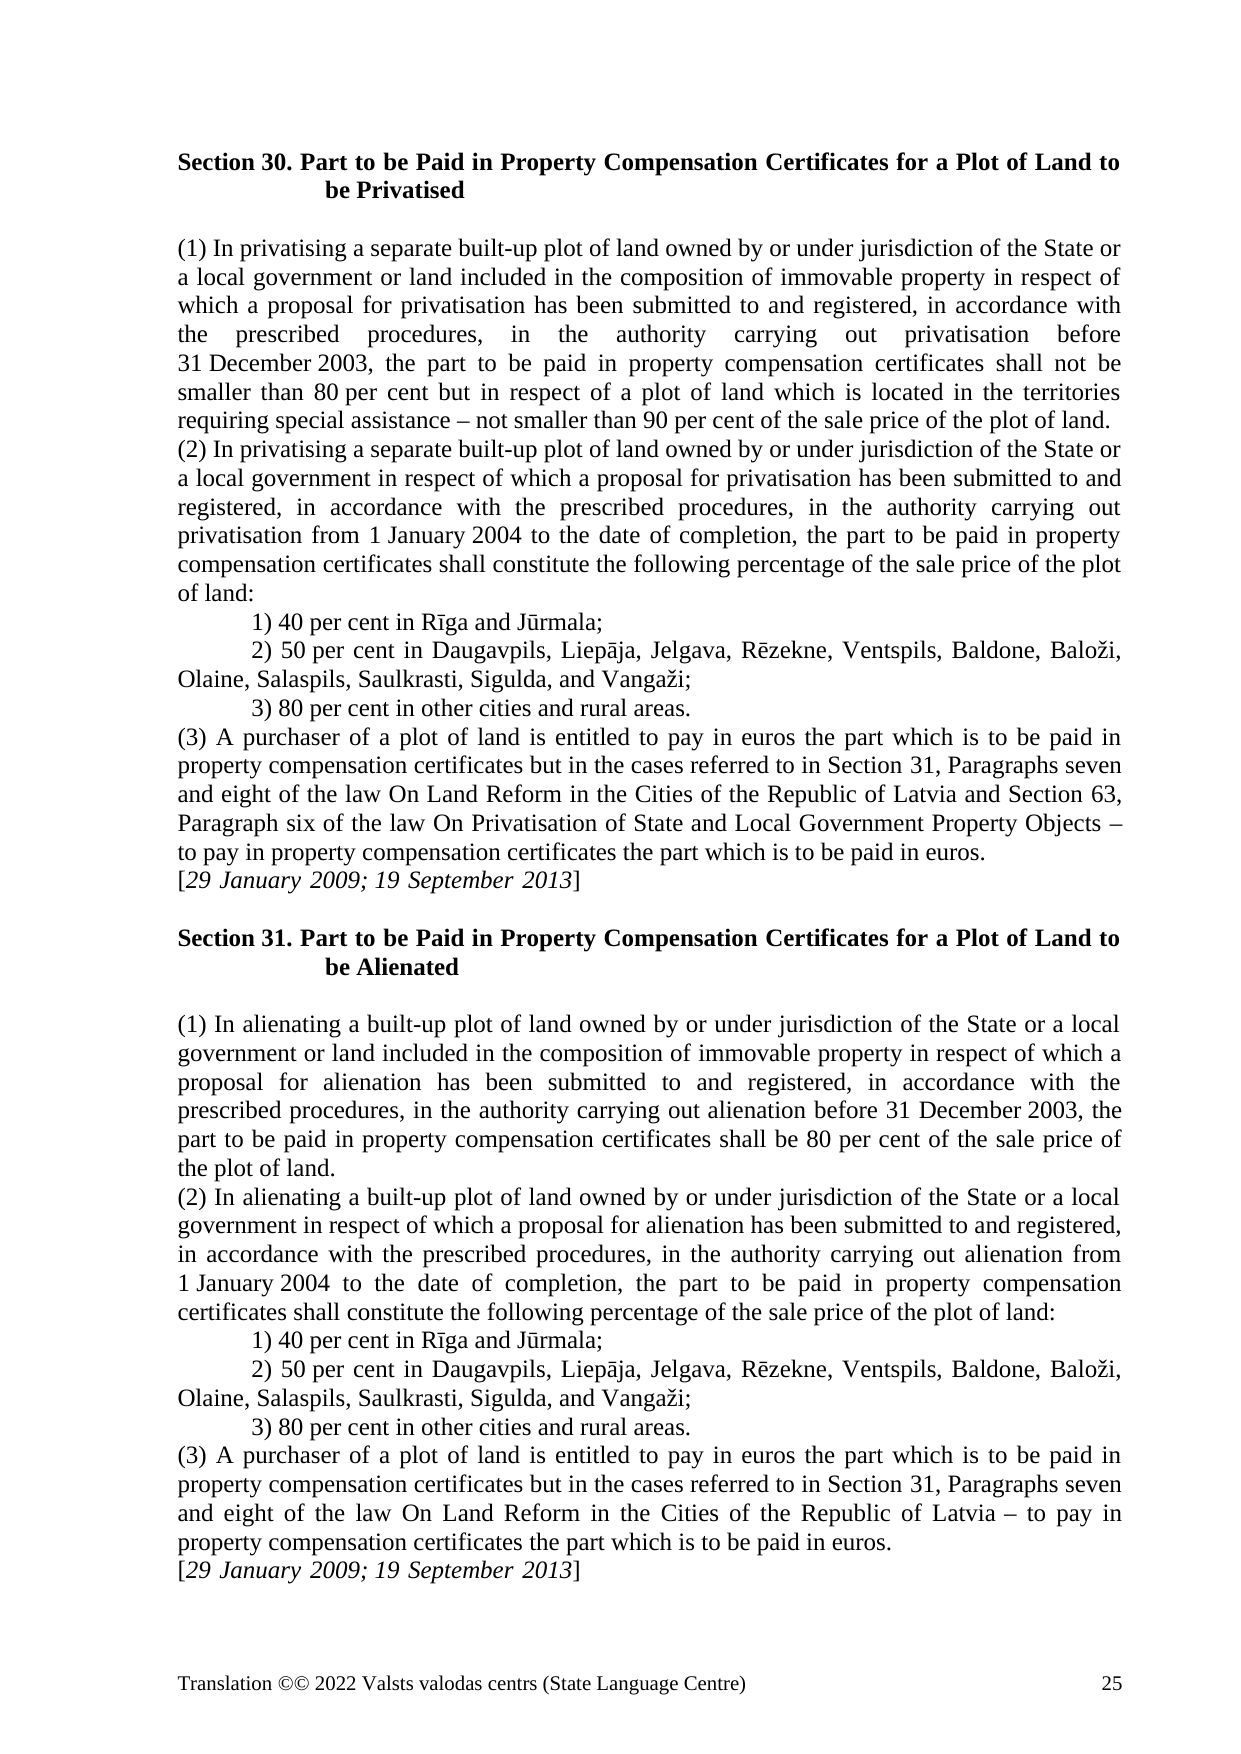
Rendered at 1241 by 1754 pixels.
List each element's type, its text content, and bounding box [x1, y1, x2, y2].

text [29 January 2009; 19 September 2013] [177, 1556, 1122, 1584]
text 2) 50 per cent in Daugavpils, Liepāja, Jelgava, Rēzekne, Ventspils, Baldone, Baloži, Olaine, Salaspils, Saulkrasti, Sigulda, and Vangaži; [177, 636, 1122, 693]
text (3) A purchaser of a plot of land is entitled to pay in euros the part which is to be paid in property compensation certificates but in the cases referred to in Section 31, Paragraphs seven and eight of the law On Land Reform in the Cities of the Republic of Latvia – to pay in property compensation certificates the part which is to be paid in euros. [177, 1441, 1122, 1556]
text (1) In privatising a separate built-up plot of land owned by or under jurisdiction of the State or a local government or land included in the composition of immovable property in respect of which a proposal for privatisation has been submitted to and registered, in accordance with the prescribed procedures, in the authority carrying out privatisation before 31 December 2003, the part to be paid in property compensation certificates shall not be smaller than 80 per cent but in respect of a plot of land which is located in the territories requiring special assistance – not smaller than 90 per cent of the sale price of the plot of land. [177, 233, 1122, 434]
text 2) 50 per cent in Daugavpils, Liepāja, Jelgava, Rēzekne, Ventspils, Baldone, Baloži, Olaine, Salaspils, Saulkrasti, Sigulda, and Vangaži; [177, 1354, 1122, 1412]
text Section 30. Part to be Paid in Property Compensation Certificates for a Plot of Land to be Privatised [177, 147, 1122, 204]
text (1) In alienating a built-up plot of land owned by or under jurisdiction of the State or a local government or land included in the composition of immovable property in respect of which a proposal for alienation has been submitted to and registered, in accordance with the prescribed procedures, in the authority carrying out alienation before 31 December 2003, the part to be paid in property compensation certificates shall be 80 per cent of the sale price of the plot of land. [177, 1009, 1122, 1182]
text 3) 80 per cent in other cities and rural areas. [177, 1412, 1122, 1441]
text Section 31. Part to be Paid in Property Compensation Certificates for a Plot of Land to be Alienated [177, 923, 1122, 981]
text 3) 80 per cent in other cities and rural areas. [177, 693, 1122, 722]
text (3) A purchaser of a plot of land is entitled to pay in euros the part which is to be paid in property compensation certificates but in the cases referred to in Section 31, Paragraphs seven and eight of the law On Land Reform in the Cities of the Republic of Latvia and Section 63, Paragraph six of the law On Privatisation of State and Local Government Property Objects – to pay in property compensation certificates the part which is to be paid in euros. [177, 722, 1122, 866]
text (2) In alienating a built-up plot of land owned by or under jurisdiction of the State or a local government in respect of which a proposal for alienation has been submitted to and registered, in accordance with the prescribed procedures, in the authority carrying out alienation from 1 January 2004 to the date of completion, the part to be paid in property compensation certificates shall constitute the following percentage of the sale price of the plot of land: [177, 1182, 1122, 1326]
text 1) 40 per cent in Rīga and Jūrmala; [177, 1326, 1122, 1354]
text 1) 40 per cent in Rīga and Jūrmala; [177, 607, 1122, 636]
text [29 January 2009; 19 September 2013] [177, 866, 1122, 894]
text (2) In privatising a separate built-up plot of land owned by or under jurisdiction of the State or a local government in respect of which a proposal for privatisation has been submitted to and registered, in accordance with the prescribed procedures, in the authority carrying out privatisation from 1 January 2004 to the date of completion, the part to be paid in property compensation certificates shall constitute the following percentage of the sale price of the plot of land: [177, 434, 1122, 607]
